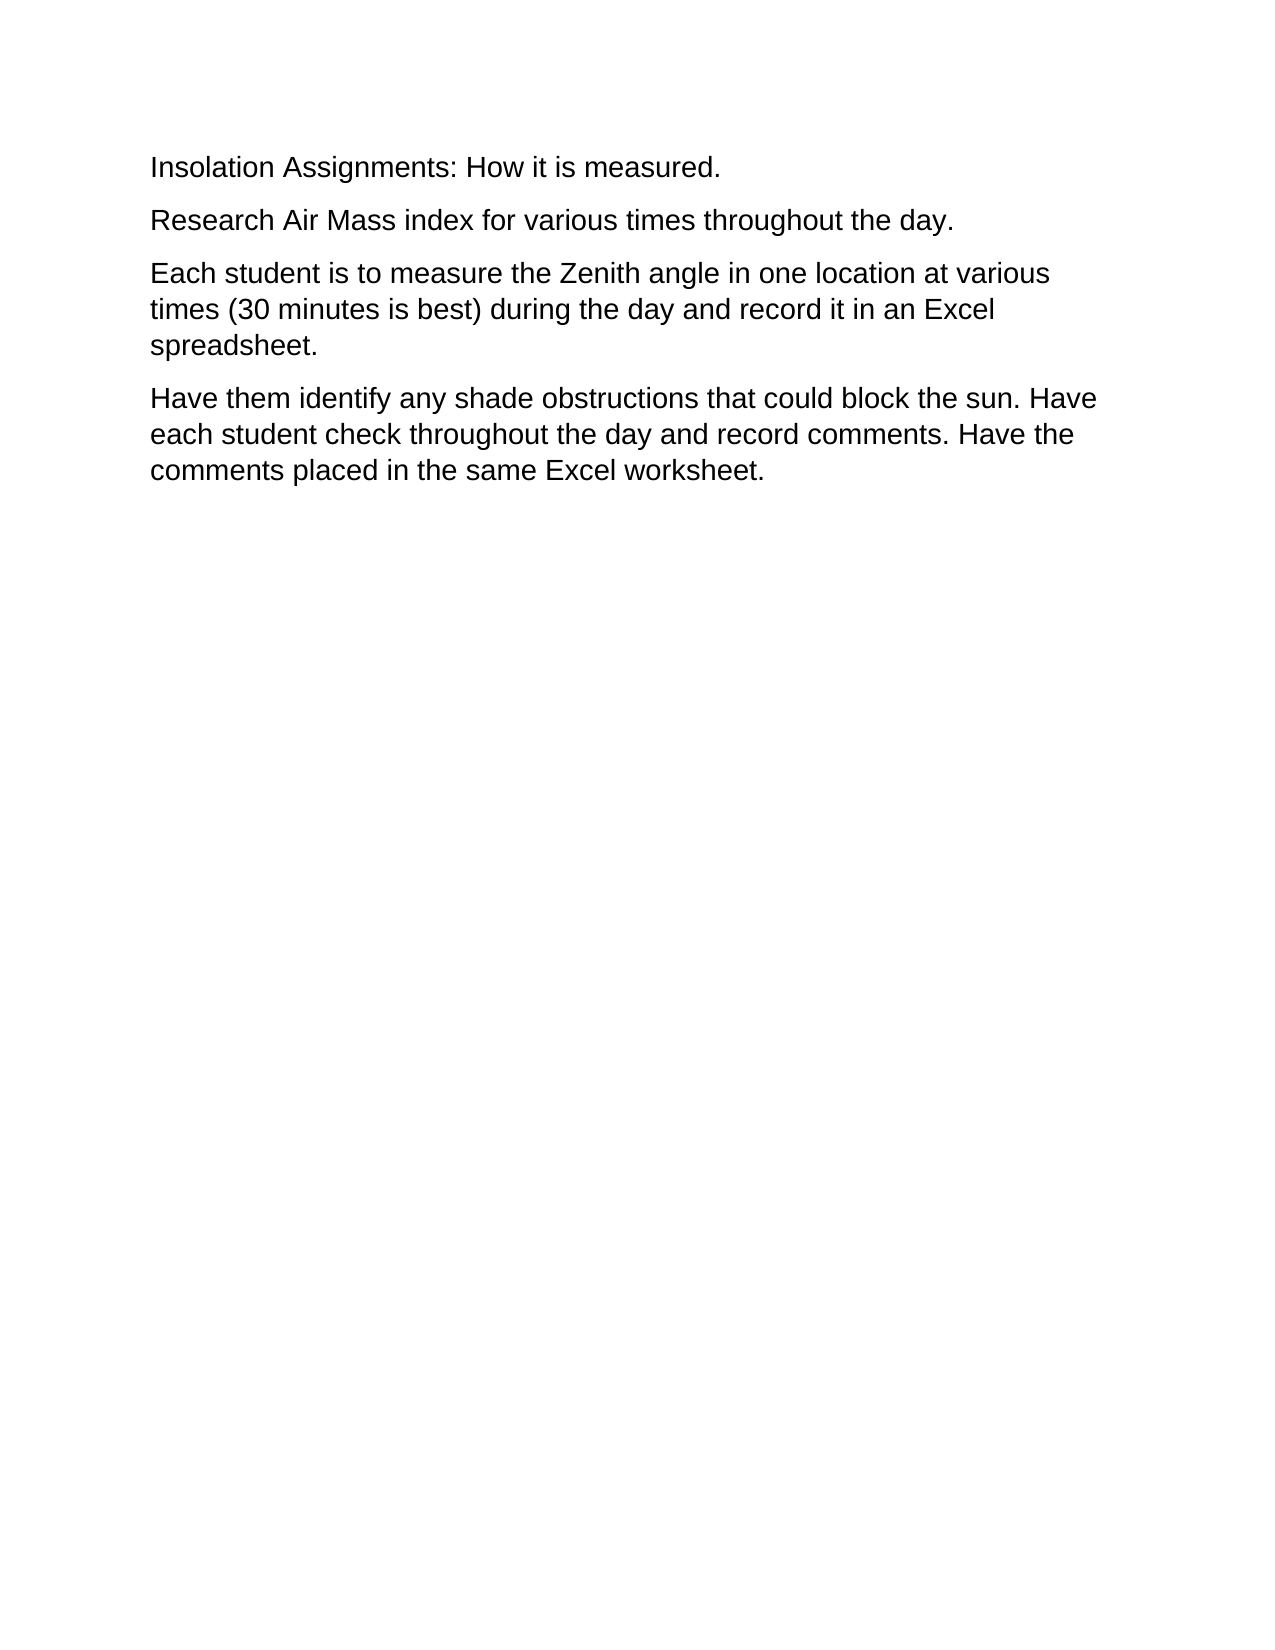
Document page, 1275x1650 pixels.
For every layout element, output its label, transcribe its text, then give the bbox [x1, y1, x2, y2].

text Research Air Mass index for various times throughout the day. [150, 203, 1125, 236]
text Insolation Assignments: How it is measured. [150, 150, 1125, 183]
text Have them identify any shade obstructions that could block the sun. Have each student check throughout the day and record comments. Have the comments placed in the same Excel worksheet. [150, 381, 1125, 487]
text Each student is to measure the Zenith angle in one location at various times (30 minutes is best) during the day and record it in an Excel spreadsheet. [150, 256, 1125, 361]
